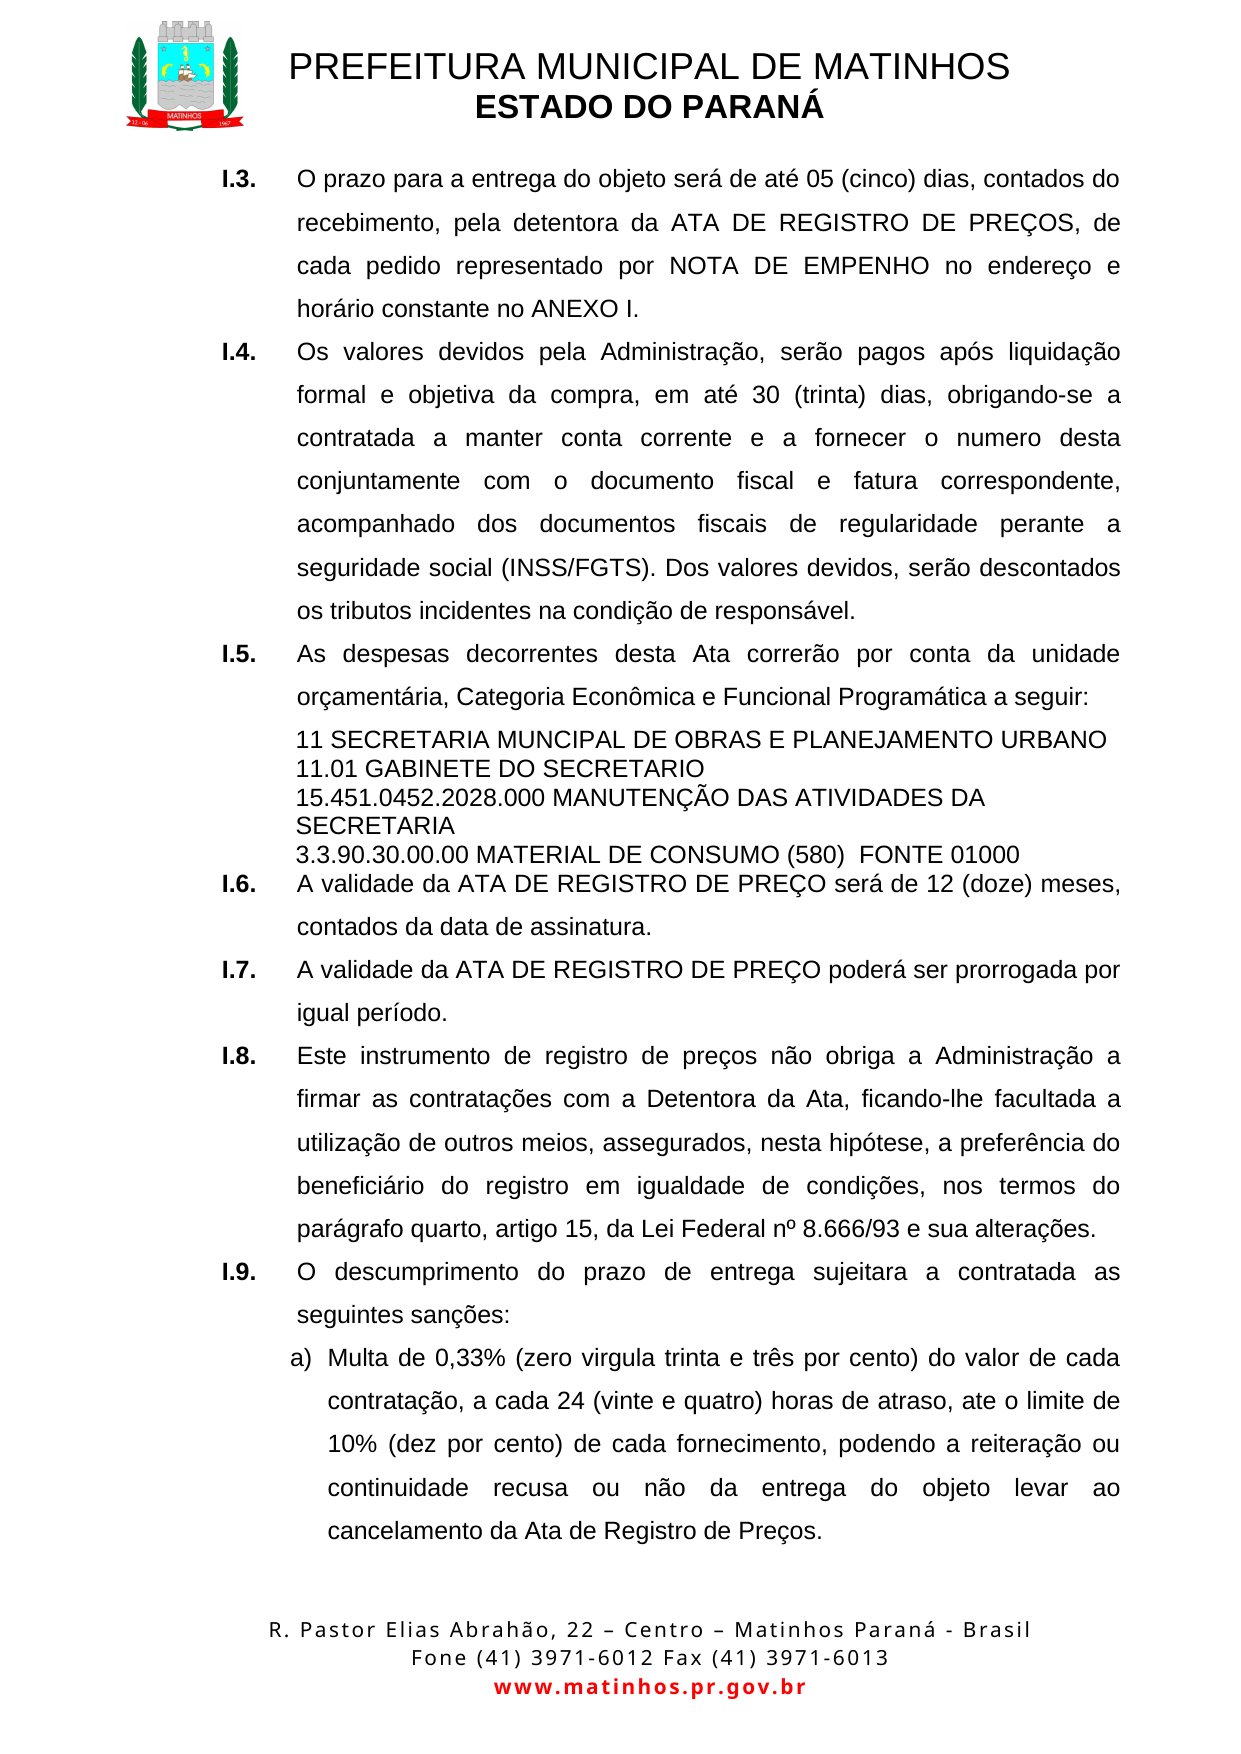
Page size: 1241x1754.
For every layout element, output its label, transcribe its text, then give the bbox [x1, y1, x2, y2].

list As despesas decorrentes desta Ata correrão por conta da unidade orçamentária, Categoria Econômica e Funcional Programática a seguir: [222, 639, 1122, 711]
text 3.3.90.30.00.00 MATERIAL DE CONSUMO (580) FONTE 01000 [295, 840, 1122, 869]
list O descumprimento do prazo de entrega sujeitara a contratada as seguintes sanções: [222, 1257, 1122, 1329]
text 11.01 GABINETE DO SECRETARIO [295, 754, 1122, 782]
list Os valores devidos pela Administração, serão pagos após liquidação formal e objetiva da compra, em até 30 (trinta) dias, obrigando-se a contratada a manter conta corrente e a fornecer o numero desta conjuntamente com o documento fiscal e fatura correspondente, acompanhado dos documentos fiscais de regularidade perante a seguridade social (INSS/FGTS). Dos valores devidos, serão descontados os tributos incidentes na condição de responsável. [222, 337, 1122, 624]
list O prazo para a entrega do objeto será de até 05 (cinco) dias, contados do recebimento, pela detentora da ATA DE REGISTRO DE PREÇOS, de cada pedido representado por NOTA DE EMPENHO no endereço e horário constante no ANEXO I. [222, 164, 1122, 322]
list A validade da ATA DE REGISTRO DE PREÇO será de 12 (doze) meses, contados da data de assinatura. [222, 869, 1122, 941]
list Multa de 0,33% (zero virgula trinta e três por cento) do valor de cada contratação, a cada 24 (vinte e quatro) horas de atraso, ate o limite de 10% (dez por cento) de cada fornecimento, podendo a reiteração ou continuidade recusa ou não da entrega do objeto levar ao cancelamento da Ata de Registro de Preços. [290, 1343, 1122, 1544]
list Este instrumento de registro de preços não obriga a Administração a firmar as contratações com a Detentora da Ata, ficando-lhe facultada a utilização de outros meios, assegurados, nesta hipótese, a preferência do beneficiário do registro em igualdade de condições, nos termos do parágrafo quarto, artigo 15, da Lei Federal nº 8.666/93 e sua alterações. [222, 1041, 1122, 1242]
list A validade da ATA DE REGISTRO DE PREÇO poderá ser prorrogada por igual período. [222, 955, 1122, 1027]
picture [126, 21, 244, 131]
text 15.451.0452.2028.000 MANUTENÇÃO DAS ATIVIDADES DA SECRETARIA [295, 782, 1122, 840]
text 11 SECRETARIA MUNCIPAL DE OBRAS E PLANEJAMENTO URBANO [295, 725, 1122, 754]
